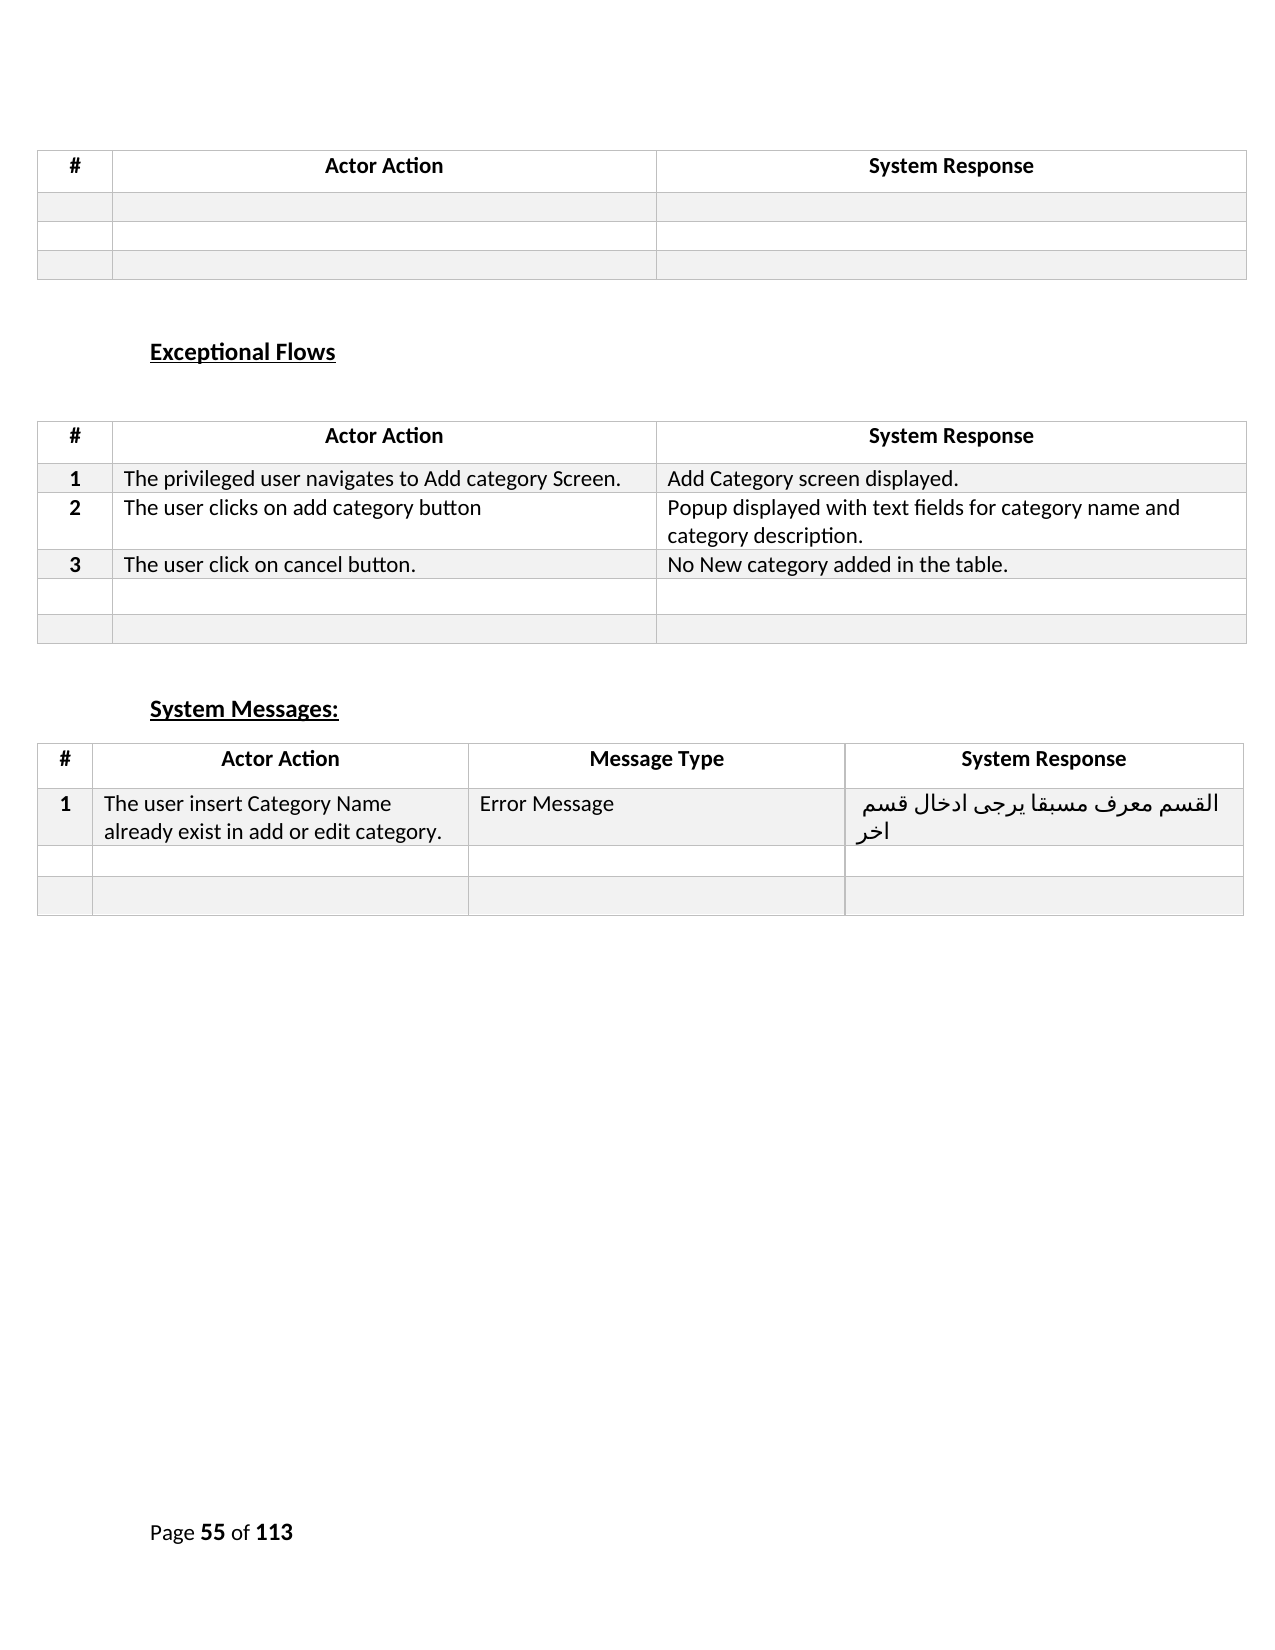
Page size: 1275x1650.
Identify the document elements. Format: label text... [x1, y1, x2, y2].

table_header # [38, 151, 112, 192]
table_cell 3 [38, 550, 112, 578]
table_header System Response [657, 151, 1246, 192]
table_header Actor Action [93, 744, 468, 788]
text System Messages: [150, 693, 1125, 724]
table_cell [38, 615, 112, 643]
table_header Actor Action [113, 151, 656, 192]
table_cell 2 [38, 493, 112, 549]
table_cell The user click on cancel button. [113, 550, 656, 578]
text Exceptional Flows [150, 336, 1125, 366]
table_cell [657, 251, 1246, 279]
table_cell [113, 615, 656, 643]
table_cell [113, 251, 656, 279]
table_header # [38, 744, 92, 788]
table_cell [38, 193, 112, 221]
table_cell [113, 222, 656, 250]
table_cell [657, 193, 1246, 221]
table_header Actor Action [113, 422, 656, 463]
table_header Message Type [469, 744, 844, 788]
table_cell [38, 846, 92, 876]
table_cell The user insert Category Name already exist in add or edit category. [93, 789, 468, 845]
table_cell [657, 222, 1246, 250]
table_cell The privileged user navigates to Add category Screen. [113, 464, 656, 492]
table_cell The user clicks on add category button [113, 493, 656, 549]
table_cell [846, 877, 1243, 914]
table_cell [657, 579, 1246, 614]
table_cell [113, 579, 656, 614]
table_cell [38, 222, 112, 250]
table_cell [657, 615, 1246, 643]
table_cell [38, 251, 112, 279]
table_cell [38, 579, 112, 614]
table_cell القسم معرف مسبقا يرجى ادخال قسم اخر [846, 789, 1243, 845]
table_header # [38, 422, 112, 463]
table_cell [469, 877, 844, 914]
table_cell [38, 877, 92, 914]
table_header System Response [846, 744, 1243, 788]
table_cell No New category added in the table. [657, 550, 1246, 578]
table_cell 1 [38, 789, 92, 845]
table_cell [113, 193, 656, 221]
table_cell [93, 846, 468, 876]
table_cell Popup displayed with text fields for category name and category description. [657, 493, 1246, 549]
table_cell [93, 877, 468, 914]
table_cell Error Message [469, 789, 844, 845]
table_cell [469, 846, 844, 876]
table_cell Add Category screen displayed. [657, 464, 1246, 492]
table_header System Response [657, 422, 1246, 463]
table_cell [846, 846, 1243, 876]
table_cell 1 [38, 464, 112, 492]
